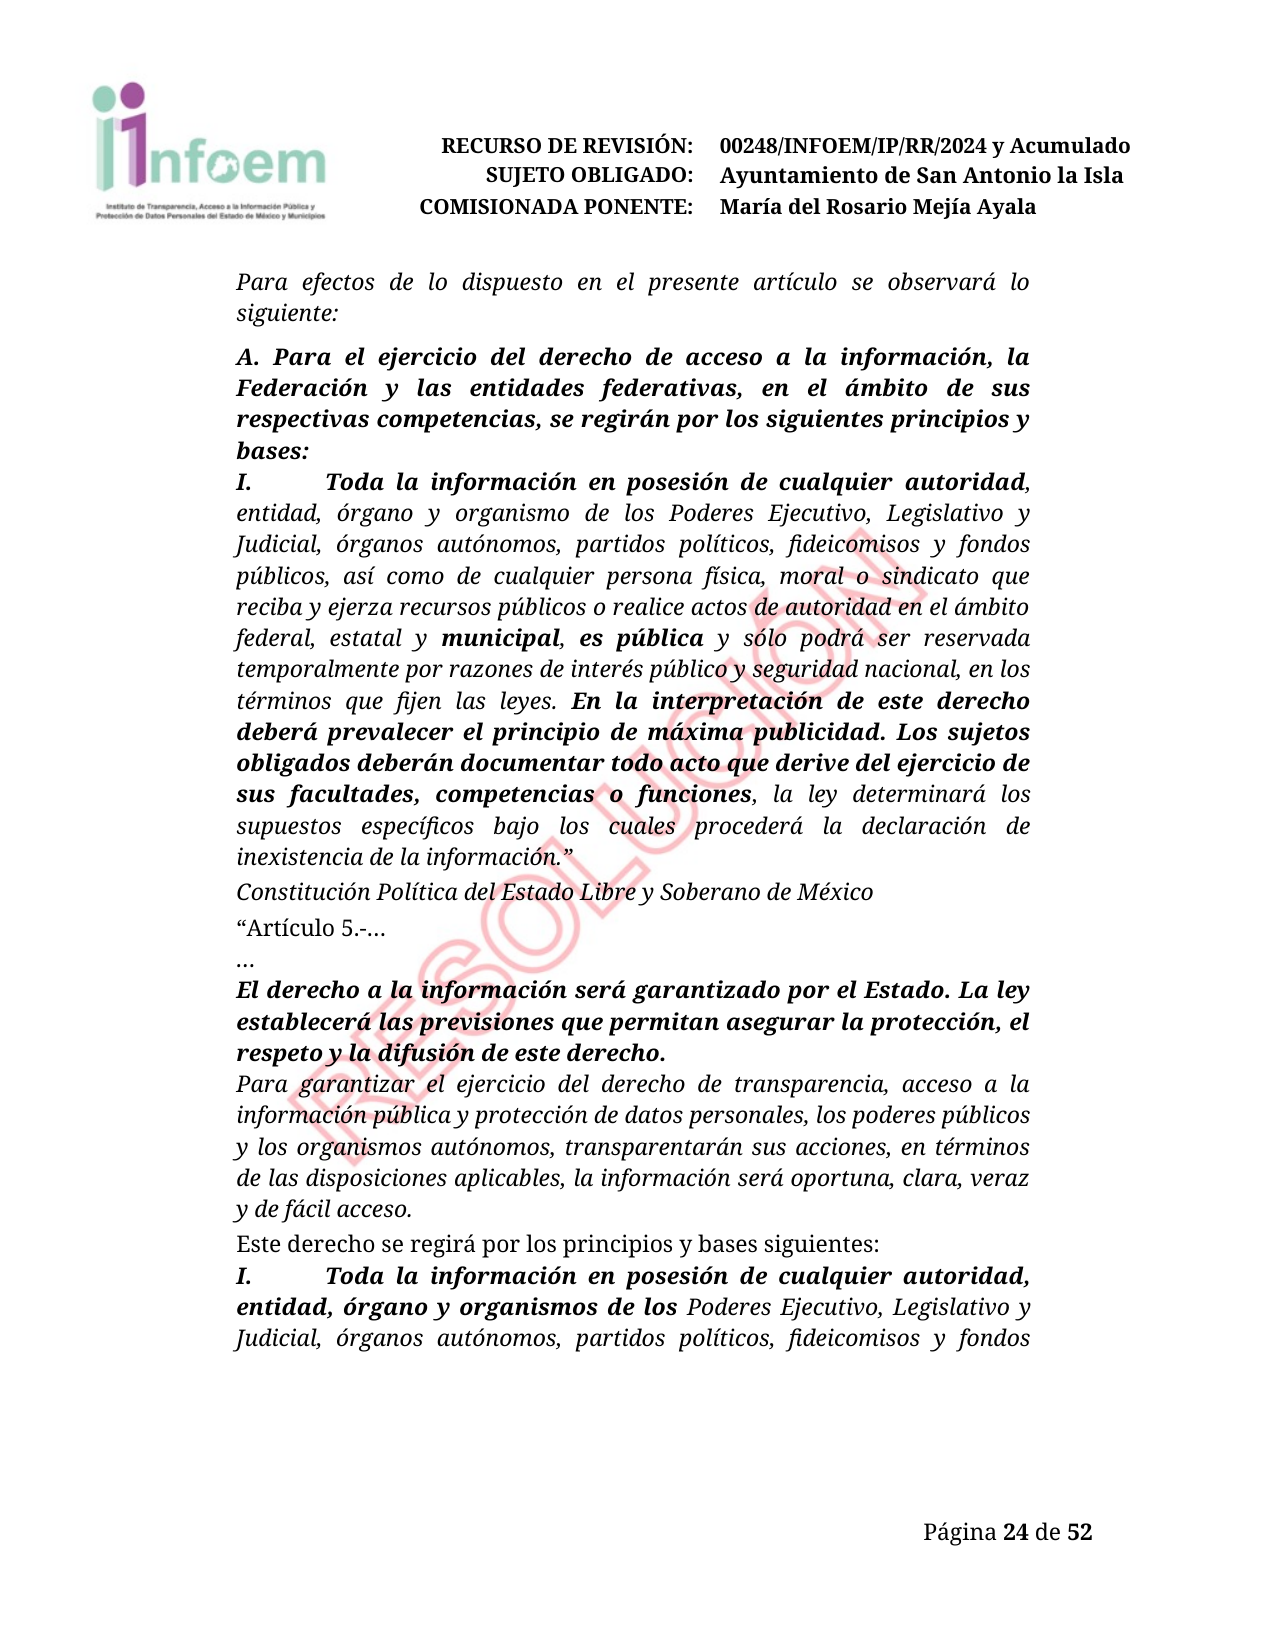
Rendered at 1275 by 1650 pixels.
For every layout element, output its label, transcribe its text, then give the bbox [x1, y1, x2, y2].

subtitle Este derecho se regirá por los principios y bases siguientes: [236, 1228, 1034, 1259]
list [236, 1259, 1034, 1353]
text Para garantizar el ejercicio del derecho de transparencia, acceso a la información pública y protección de datos personales, los poderes públicos y los organismos autónomos, transparentarán sus acciones, en términos de las disposiciones aplicables, la información será oportuna, clara, veraz y de fácil acceso. [236, 1068, 1034, 1224]
text El derecho a la información será garantizado por el Estado. La ley establecerá las previsiones que permitan asegurar la protección, el respeto y la difusión de este derecho. [236, 974, 1034, 1068]
subtitle “Artículo 5.-… [236, 912, 1034, 943]
subtitle Constitución Política del Estado Libre y Soberano de México [236, 876, 1034, 907]
text … [236, 943, 1034, 974]
text Para efectos de lo dispuesto en el presente artículo se observará lo siguiente: [236, 266, 1034, 328]
text A. Para el ejercicio del derecho de acceso a la información, la Federación y las entidades federativas, en el ámbito de sus respectivas competencias, se regirán por los siguientes principios y bases: [236, 341, 1034, 466]
text I. Toda la información en posesión de cualquier autoridad, entidad, órgano y organismo de los Poderes Ejecutivo, Legislativo y Judicial, órganos autónomos, partidos políticos, fideicomisos y fondos públicos, así como de cualquier persona física, moral o sindicato que reciba y ejerza recursos públicos o realice actos de autoridad en el ámbito federal, estatal y municipal, es pública y sólo podrá ser reservada temporalmente por razones de interés público y seguridad nacional, en los términos que fijen las leyes. En la interpretación de este derecho deberá prevalecer el principio de máxima publicidad. Los sujetos obligados deberán documentar todo acto que derive del ejercicio de sus facultades, competencias o funciones, la ley determinará los supuestos específicos bajo los cuales procederá la declaración de inexistencia de la información.” [236, 466, 1034, 872]
picture [0, 24, 1207, 1625]
